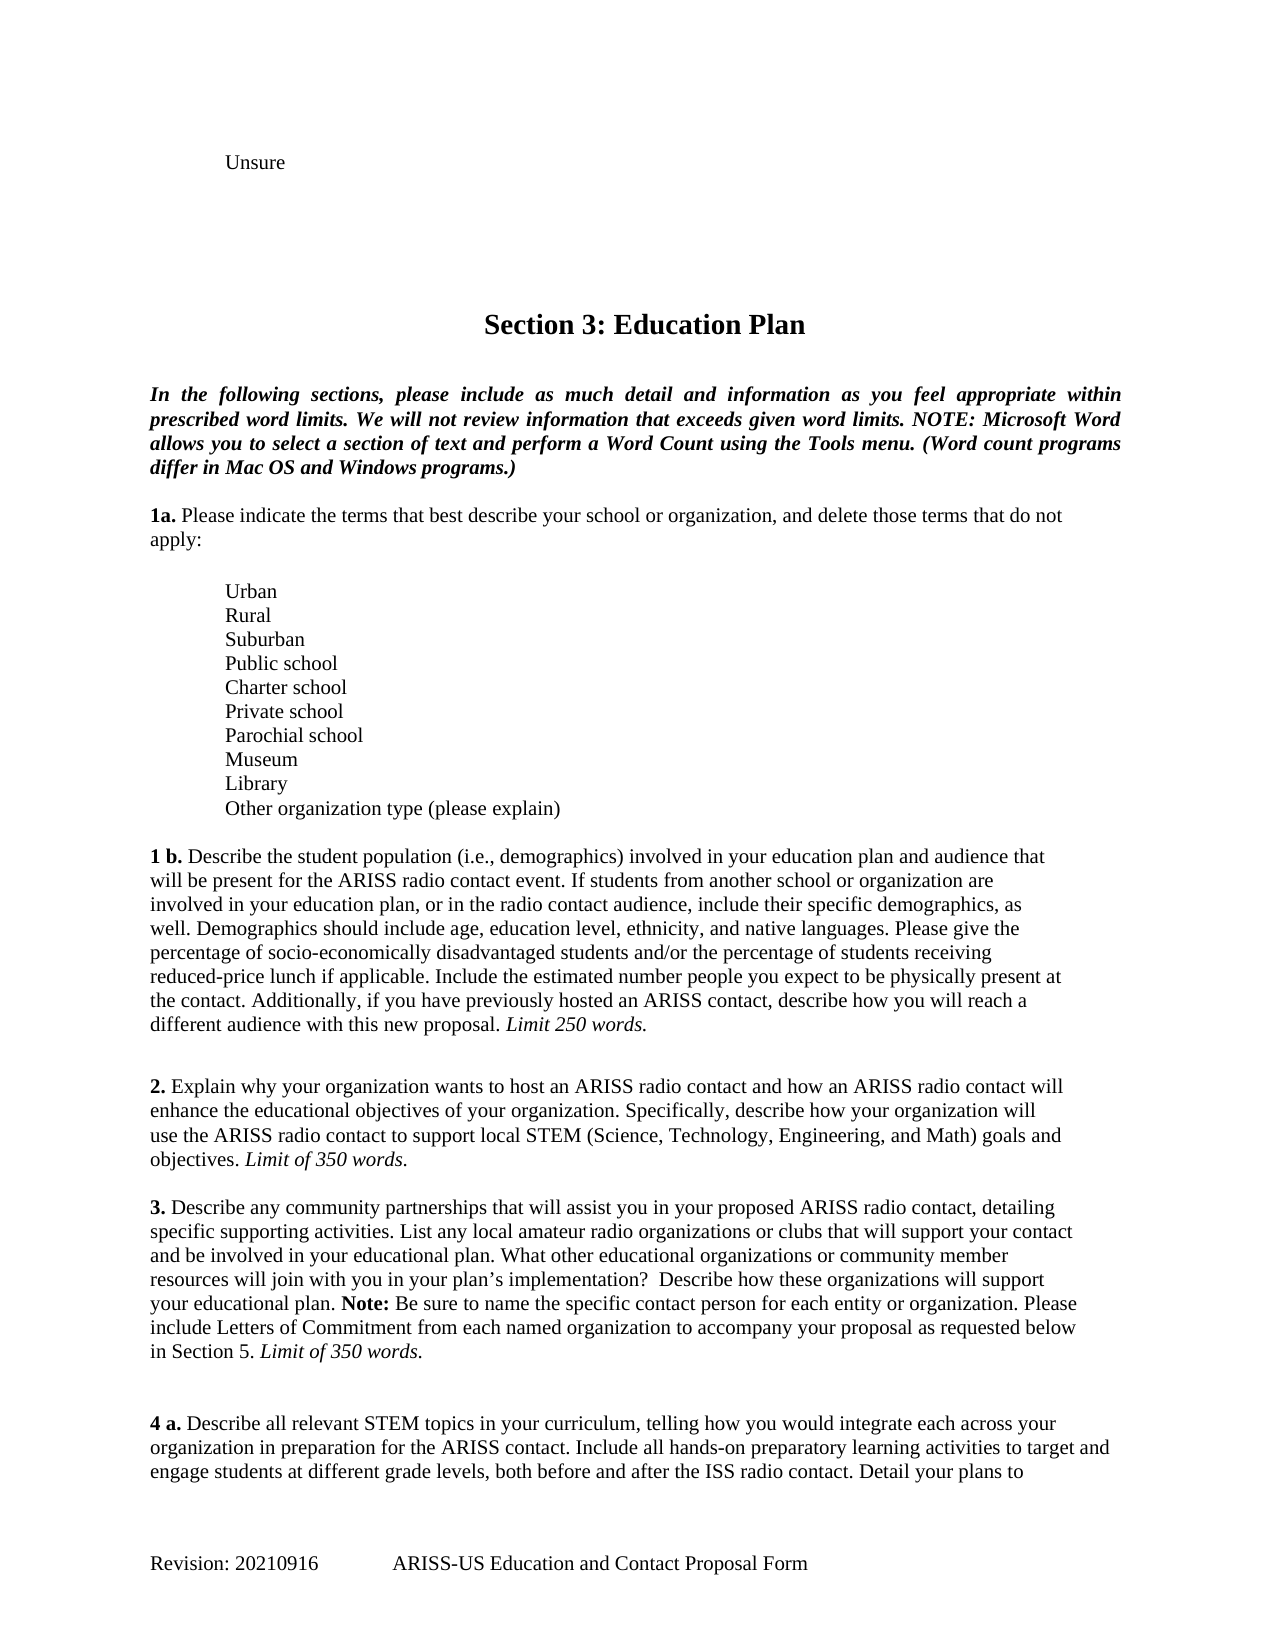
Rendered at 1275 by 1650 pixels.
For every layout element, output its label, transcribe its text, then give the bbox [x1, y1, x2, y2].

text In the following sections, please include as much detail and information as you feel appropriate within prescribed word limits. We will not review information that exceeds given word limits. NOTE: Microsoft Word allows you to select a section of text and perform a Word Count using the Tools menu. (Word count programs differ in Mac OS and Windows programs.) [150, 382, 1125, 479]
text Public school [150, 651, 1120, 675]
text 3. Describe any community partnerships that will assist you in your proposed ARISS radio contact, detailing specific supporting activities. List any local amateur radio organizations or clubs that will support your contact and be involved in your educational plan. What other educational organizations or community member resources will join with you in your plan’s implementation? Describe how these organizations will support your educational plan. Note: Be sure to name the specific contact person for each entity or organization. Please include Letters of Commitment from each named organization to accompany your proposal as requested below in Section 5. Limit of 350 words. [150, 1195, 1082, 1363]
text Charter school [225, 675, 1120, 699]
text 1a. Please indicate the terms that best describe your school or organization, and delete those terms that do not apply: [150, 503, 1120, 579]
text 1 b. Describe the student population (i.e., demographics) involved in your education plan and audience that will be present for the ARISS radio contact event. If students from another school or organization are involved in your education plan, or in the radio contact audience, include their specific demographics, as well. Demographics should include age, education level, ethnicity, and native languages. Please give the percentage of socio-economically disadvantaged students and/or the percentage of students receiving reduced-price lunch if applicable. Include the estimated number people you expect to be physically present at the contact. Additionally, if you have previously hosted an ARISS contact, describe how you will reach a different audience with this new proposal. Limit 250 words. [150, 843, 1064, 1036]
text Museum [225, 747, 1120, 771]
text Section 3: Education Plan [162, 307, 1127, 341]
text Rural [225, 603, 1120, 627]
text Unsure [225, 150, 1120, 174]
text 2. Explain why your organization wants to host an ARISS radio contact and how an ARISS radio contact will enhance the educational objectives of your organization. Specifically, describe how your organization will use the ARISS radio contact to support local STEM (Science, Technology, Engineering, and Math) goals and objectives. Limit of 350 words. [150, 1074, 1064, 1171]
text Suburban [225, 627, 1120, 651]
text Private school [225, 699, 1120, 723]
text Other organization type (please explain) [225, 795, 1120, 819]
text Library [225, 771, 1120, 795]
text Urban [225, 579, 1120, 603]
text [150, 1411, 1119, 1483]
text Parochial school [225, 723, 1120, 747]
